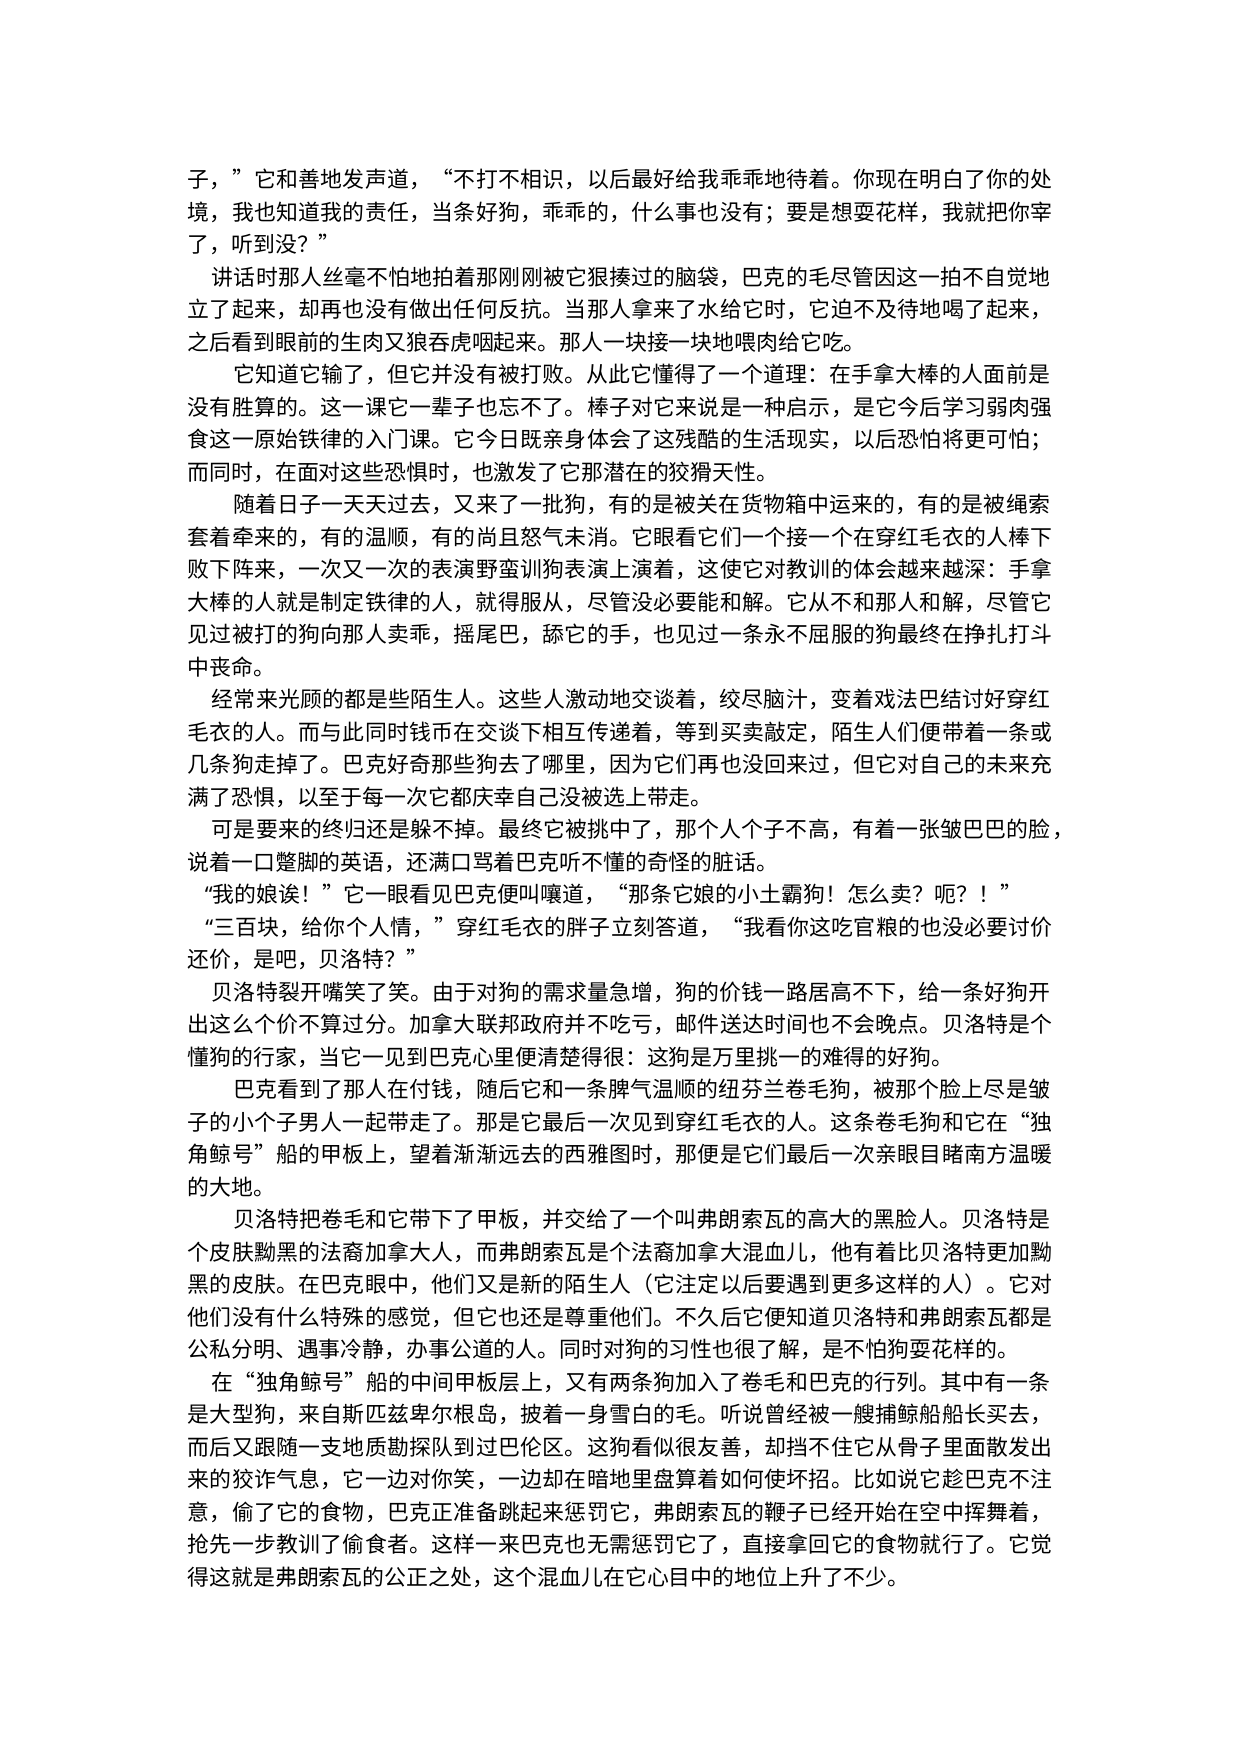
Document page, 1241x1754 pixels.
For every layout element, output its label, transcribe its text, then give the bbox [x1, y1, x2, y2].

text 巴克看到了那人在付钱，随后它和一条脾气温顺的纽芬兰卷毛狗，被那个脸上尽是皱子的小个子男人一起带走了。那是它最后一次见到穿红毛衣的人。这条卷毛狗和它在“独角鲸号”船的甲板上，望着渐渐远去的西雅图时，那便是它们最后一次亲眼目睹南方温暖的大地。 [187, 1072, 1053, 1202]
text 贝洛特把卷毛和它带下了甲板，并交给了一个叫弗朗索瓦的高大的黑脸人。贝洛特是个皮肤黝黑的法裔加拿大人，而弗朗索瓦是个法裔加拿大混血儿，他有着比贝洛特更加黝黑的皮肤。在巴克眼中，他们又是新的陌生人（它注定以后要遇到更多这样的人）。它对他们没有什么特殊的感觉，但它也还是尊重他们。不久后它便知道贝洛特和弗朗索瓦都是公私分明、遇事冷静，办事公道的人。同时对狗的习性也很了解，是不怕狗耍花样的。 [187, 1202, 1053, 1364]
text “我的娘诶！”它一眼看见巴克便叫嚷道，“那条它娘的小土霸狗！怎么卖？呃？！” [187, 877, 1053, 909]
text 贝洛特裂开嘴笑了笑。由于对狗的需求量急增，狗的价钱一路居高不下，给一条好狗开出这么个价不算过分。加拿大联邦政府并不吃亏，邮件送达时间也不会晚点。贝洛特是个懂狗的行家，当它一见到巴克心里便清楚得很：这狗是万里挑一的难得的好狗。 [187, 974, 1053, 1072]
text 经常来光顾的都是些陌生人。这些人激动地交谈着，绞尽脑汁，变着戏法巴结讨好穿红毛衣的人。而与此同时钱币在交谈下相互传递着，等到买卖敲定，陌生人们便带着一条或几条狗走掉了。巴克好奇那些狗去了哪里，因为它们再也没回来过，但它对自己的未来充满了恐惧，以至于每一次它都庆幸自己没被选上带走。 [187, 682, 1053, 812]
text 在“独角鲸号”船的中间甲板层上，又有两条狗加入了卷毛和巴克的行列。其中有一条是大型狗，来自斯匹兹卑尔根岛，披着一身雪白的毛。听说曾经被一艘捕鲸船船长买去，而后又跟随一支地质勘探队到过巴伦区。这狗看似很友善，却挡不住它从骨子里面散发出来的狡诈气息，它一边对你笑，一边却在暗地里盘算着如何使坏招。比如说它趁巴克不注意，偷了它的食物，巴克正准备跳起来惩罚它，弗朗索瓦的鞭子已经开始在空中挥舞着，抢先一步教训了偷食者。这样一来巴克也无需惩罚它了，直接拿回它的食物就行了。它觉得这就是弗朗索瓦的公正之处，这个混血儿在它心目中的地位上升了不少。 [187, 1364, 1053, 1592]
text 随着日子一天天过去，又来了一批狗，有的是被关在货物箱中运来的，有的是被绳索套着牵来的，有的温顺，有的尚且怒气未消。它眼看它们一个接一个在穿红毛衣的人棒下败下阵来，一次又一次的表演野蛮训狗表演上演着，这使它对教训的体会越来越深：手拿大棒的人就是制定铁律的人，就得服从，尽管没必要能和解。它从不和那人和解，尽管它见过被打的狗向那人卖乖，摇尾巴，舔它的手，也见过一条永不屈服的狗最终在挣扎打斗中丧命。 [187, 487, 1053, 682]
text 它知道它输了，但它并没有被打败。从此它懂得了一个道理：在手拿大棒的人面前是没有胜算的。这一课它一辈子也忘不了。棒子对它来说是一种启示，是它今后学习弱肉强食这一原始铁律的入门课。它今日既亲身体会了这残酷的生活现实，以后恐怕将更可怕；而同时，在面对这些恐惧时，也激发了它那潜在的狡猾天性。 [187, 357, 1053, 487]
text 可是要来的终归还是躲不掉。最终它被挑中了，那个人个子不高，有着一张皱巴巴的脸，说着一口蹩脚的英语，还满口骂着巴克听不懂的奇怪的脏话。 [187, 812, 1053, 877]
text 讲话时那人丝毫不怕地拍着那刚刚被它狠揍过的脑袋，巴克的毛尽管因这一拍不自觉地立了起来，却再也没有做出任何反抗。当那人拿来了水给它时，它迫不及待地喝了起来，之后看到眼前的生肉又狼吞虎咽起来。那人一块接一块地喂肉给它吃。 [187, 259, 1053, 357]
text “三百块，给你个人情，”穿红毛衣的胖子立刻答道，“我看你这吃官粮的也没必要讨价还价，是吧，贝洛特？” [187, 909, 1053, 974]
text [187, 162, 1053, 259]
